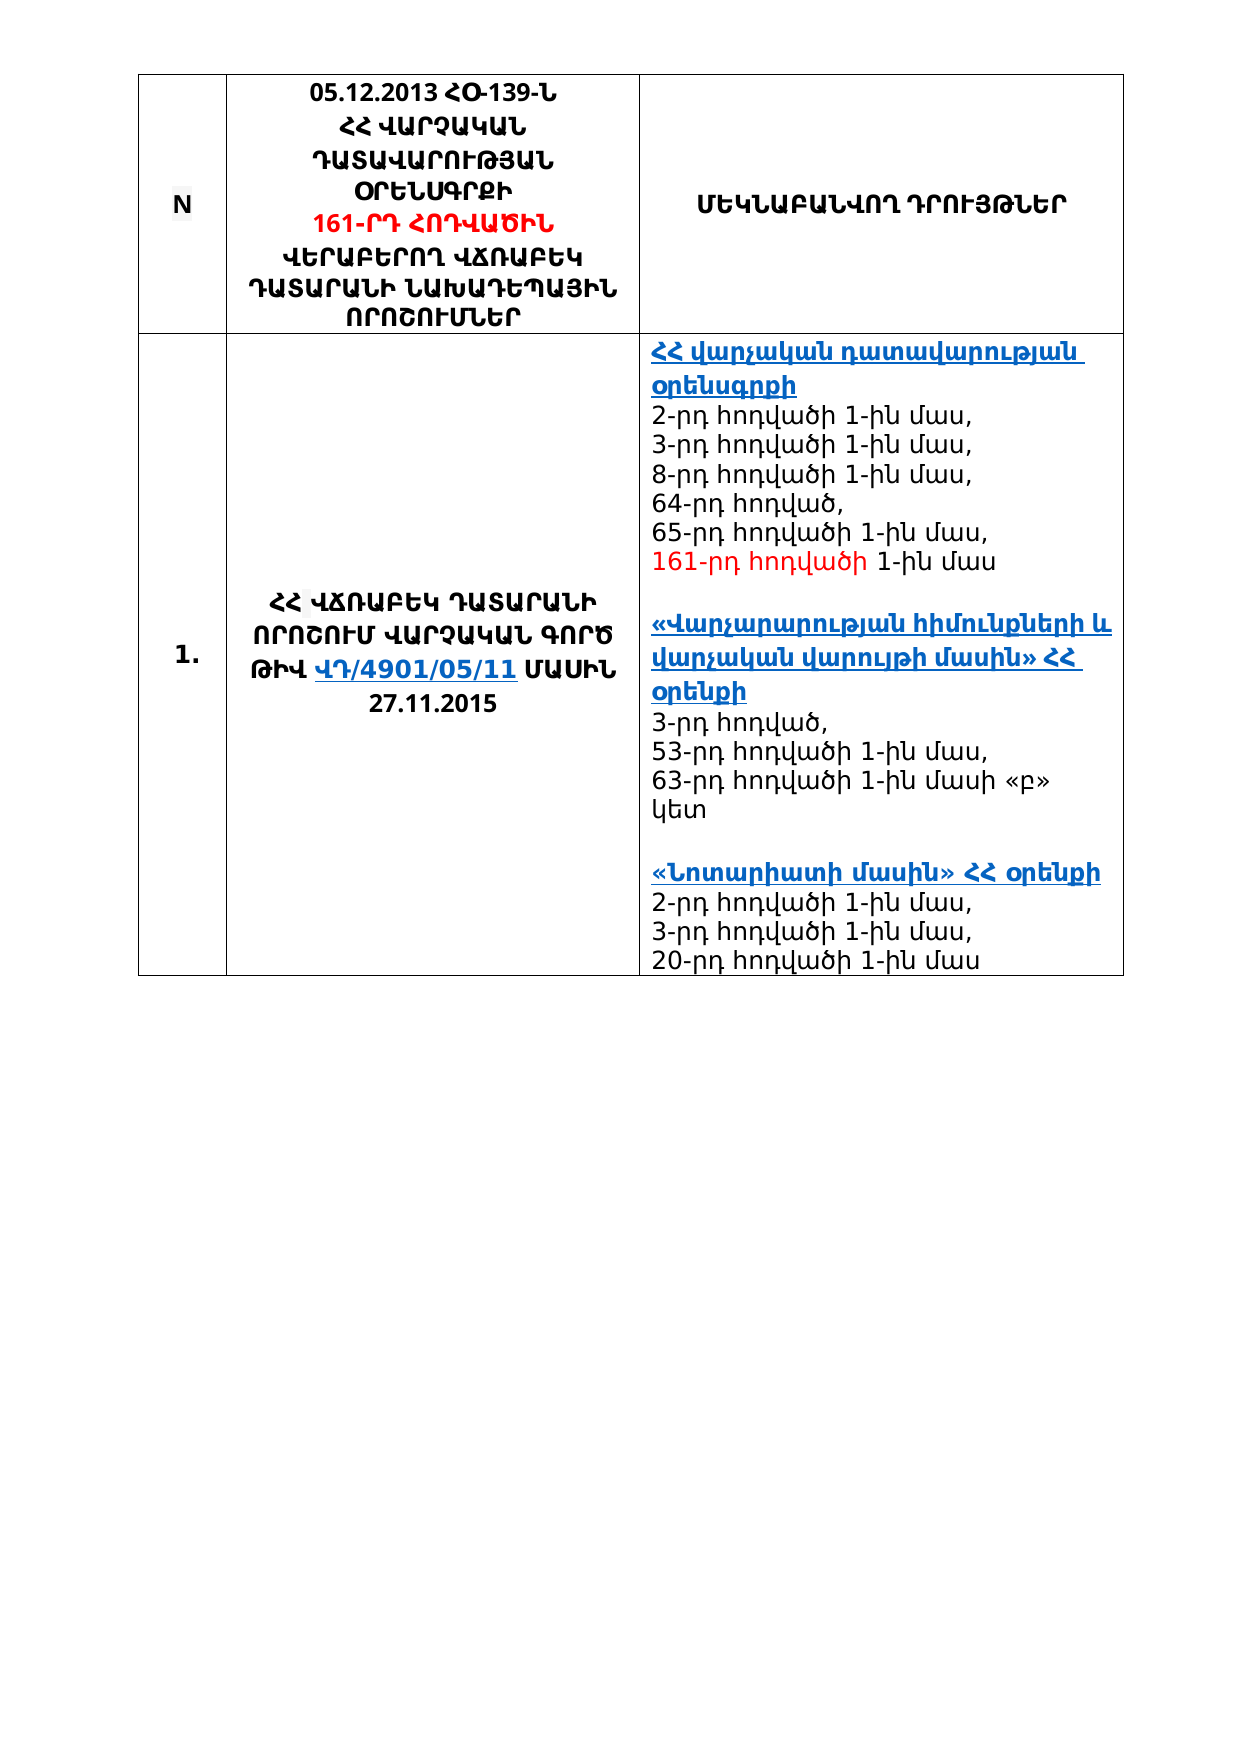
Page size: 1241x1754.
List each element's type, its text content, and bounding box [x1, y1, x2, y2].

table_cell [139, 334, 226, 975]
table_header N [139, 75, 226, 332]
table_header 05.12.2013 ՀՕ-139-Ն ՀՀ ՎԱՐՉԱԿԱՆ ԴԱՏԱՎԱՐՈՒԹՅԱՆ ՕՐԵՆՍԳՐՔԻ 161-ՐԴ ՀՈԴՎԱԾԻՆ ՎԵՐԱԲԵՐՈՂ ՎՃՌԱԲԵԿ ԴԱՏԱՐԱՆԻ ՆԱԽԱԴԵՊԱՅԻՆ ՈՐՈՇՈՒՄՆԵՐ [227, 75, 639, 332]
table_header ՄԵԿՆԱԲԱՆՎՈՂ ԴՐՈՒՅԹՆԵՐ [640, 75, 1123, 332]
table_cell ՀՀ վարչական դատավարության օրենսգրքի 2-րդ հոդվածի 1-ին մաս, 3-րդ հոդվածի 1-ին մաս, 8-րդ հոդվածի 1-ին մաս, 64-րդ հոդված, 65-րդ հոդվածի 1-ին մաս, 161-րդ հոդվածի 1-ին մաս «Վարչարարության հիմունքների և վարչական վարույթի մասին» ՀՀ օրենքի 3-րդ հոդված, 53-րդ հոդվածի 1-ին մաս, 63-րդ հոդվածի 1-ին մասի «բ» կետ «Նոտարիատի մասին» ՀՀ օրենքի 2-րդ հոդվածի 1-ին մաս, 3-րդ հոդվածի 1-ին մաս, 20-րդ հոդվածի 1-ին մաս [640, 334, 1123, 975]
table_cell ՀՀ ՎՃՌԱԲԵԿ ԴԱՏԱՐԱՆԻ ՈՐՈՇՈՒՄ ՎԱՐՉԱԿԱՆ ԳՈՐԾ ԹԻՎ ՎԴ/4901/05/11 ՄԱՍԻՆ 27.11.2015 [227, 334, 639, 975]
